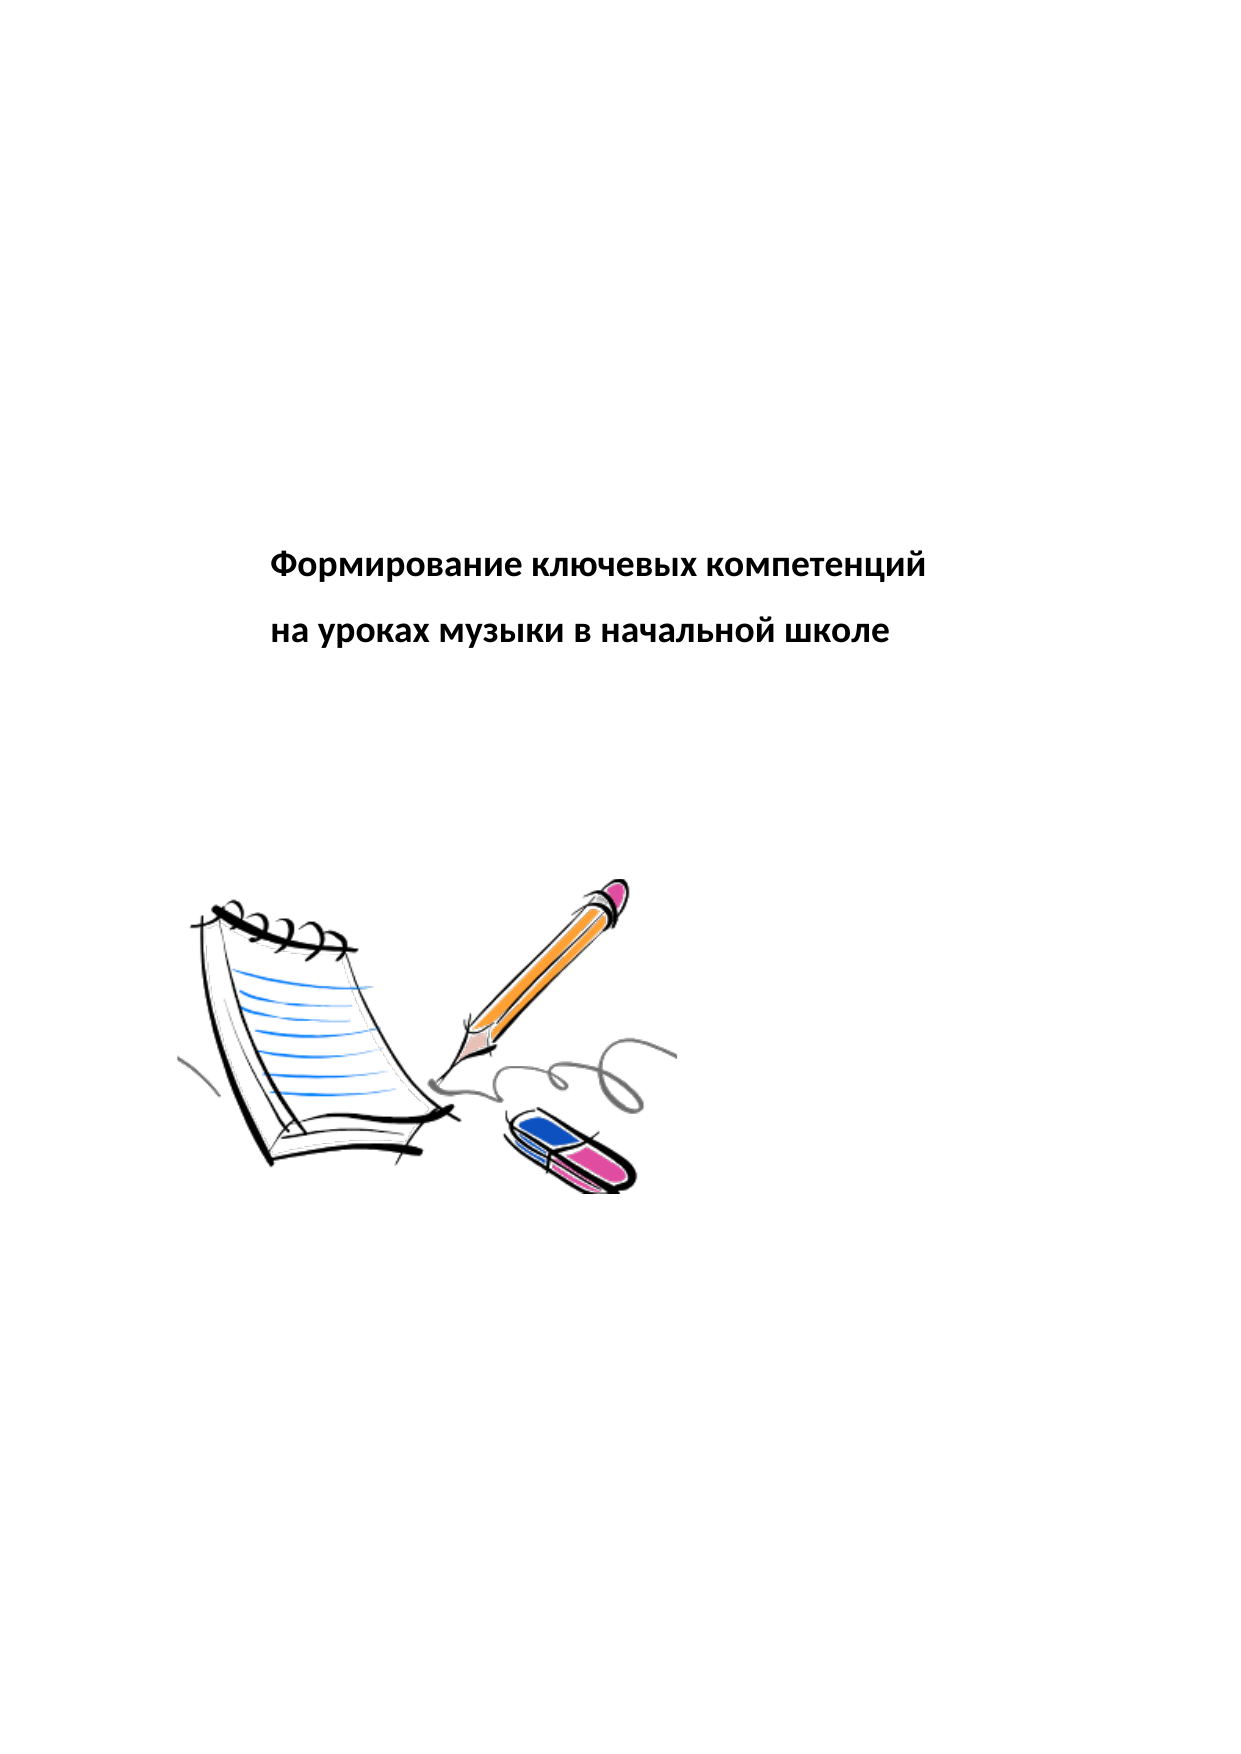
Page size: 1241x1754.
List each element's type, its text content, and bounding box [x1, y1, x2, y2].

text на уроках музыки в начальной школе [177, 606, 1152, 652]
picture [177, 879, 678, 1194]
text Формирование ключевых компетенций [177, 540, 1152, 586]
